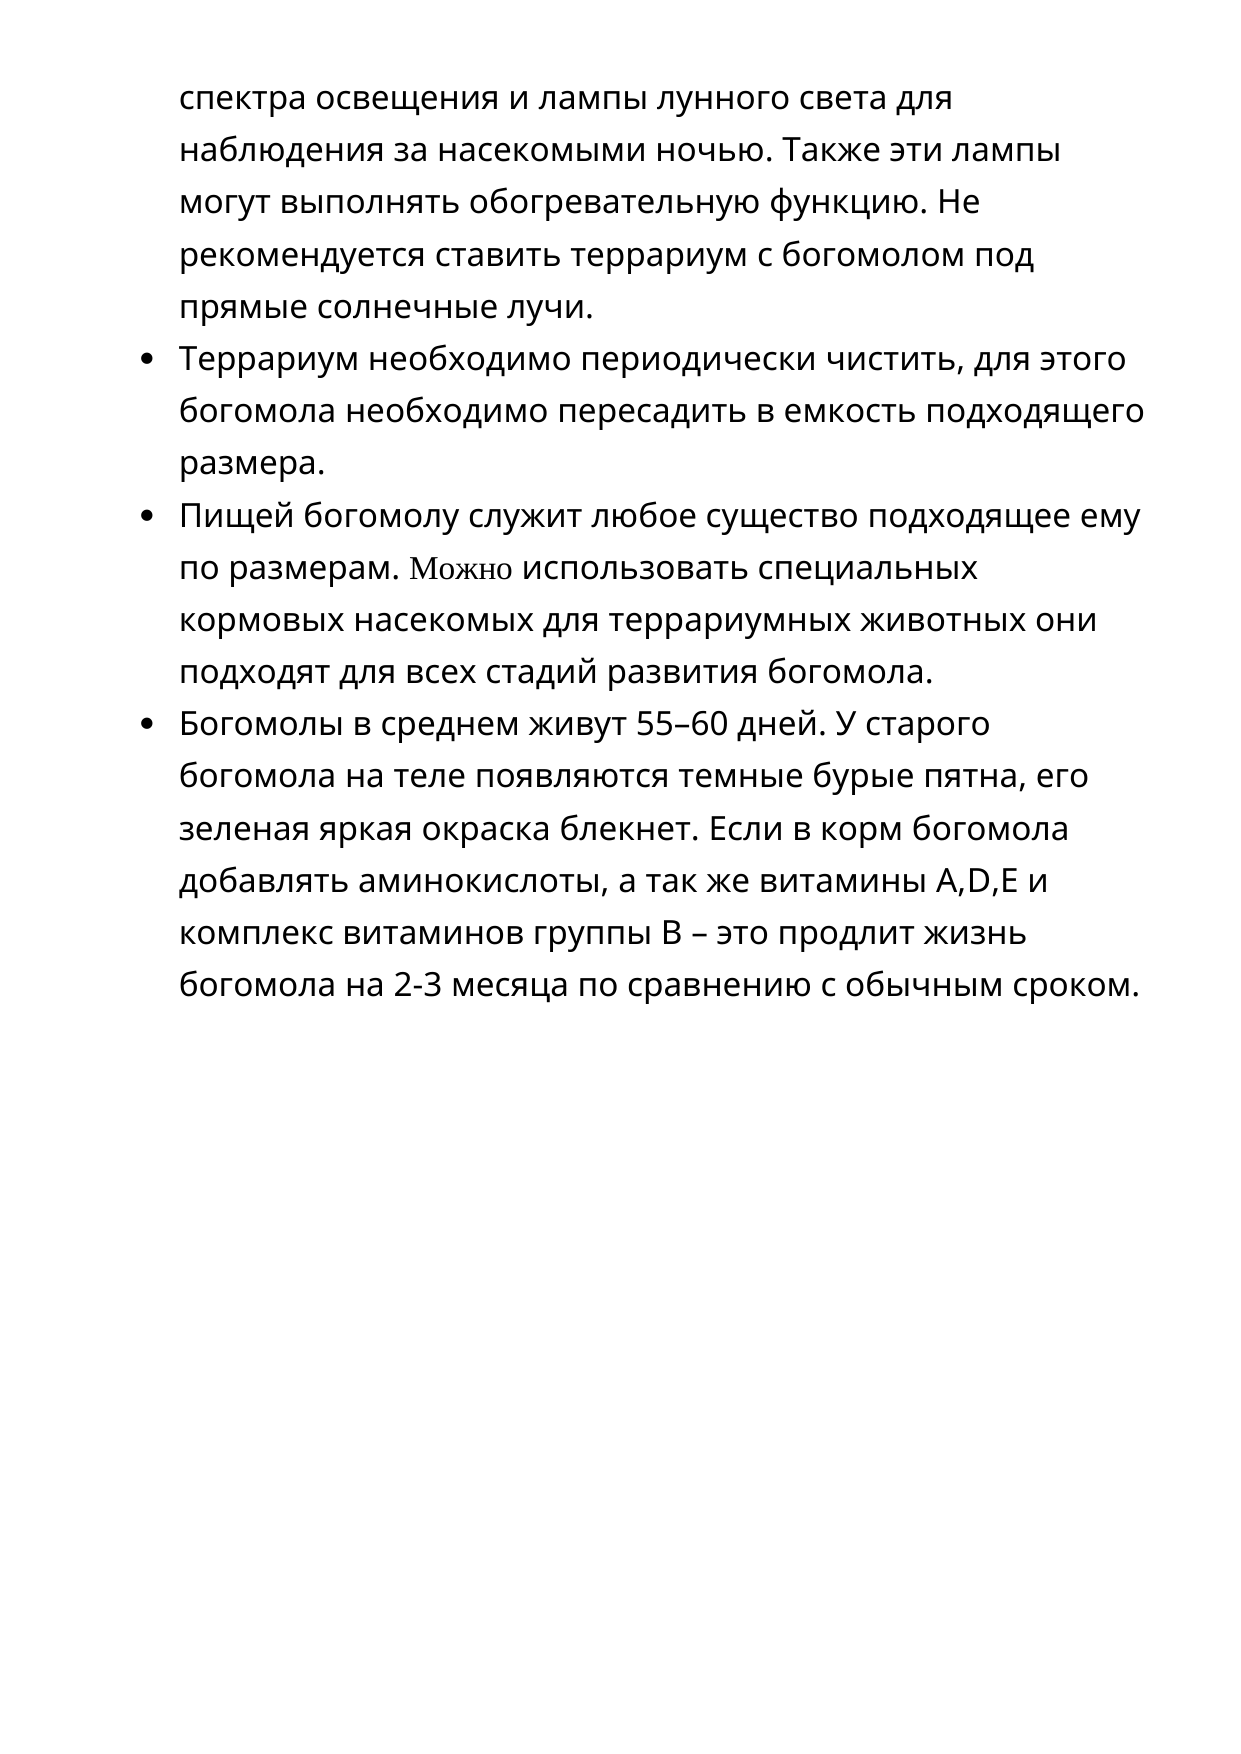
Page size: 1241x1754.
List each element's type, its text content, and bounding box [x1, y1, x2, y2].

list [141, 74, 1152, 328]
list Богомолы в среднем живут 55–60 дней. У старого богомола на теле появляются темные бурые пятна, его зеленая яркая окраска блекнет. Если в корм богомола добавлять аминокислоты, а так же витамины А,D,E и комплекс витаминов группы В – это продлит жизнь богомола на 2-3 месяца по сравнению с обычным сроком. [141, 700, 1152, 1006]
list Пищей богомолу служит любое существо подходящее ему по размерам. Можно использовать специальных кормовых насекомых для террариумных животных они подходят для всех стадий развития богомола. [141, 491, 1152, 693]
list Террариум необходимо периодически чистить, для этого богомола необходимо пересадить в емкость подходящего размера. [141, 335, 1152, 484]
